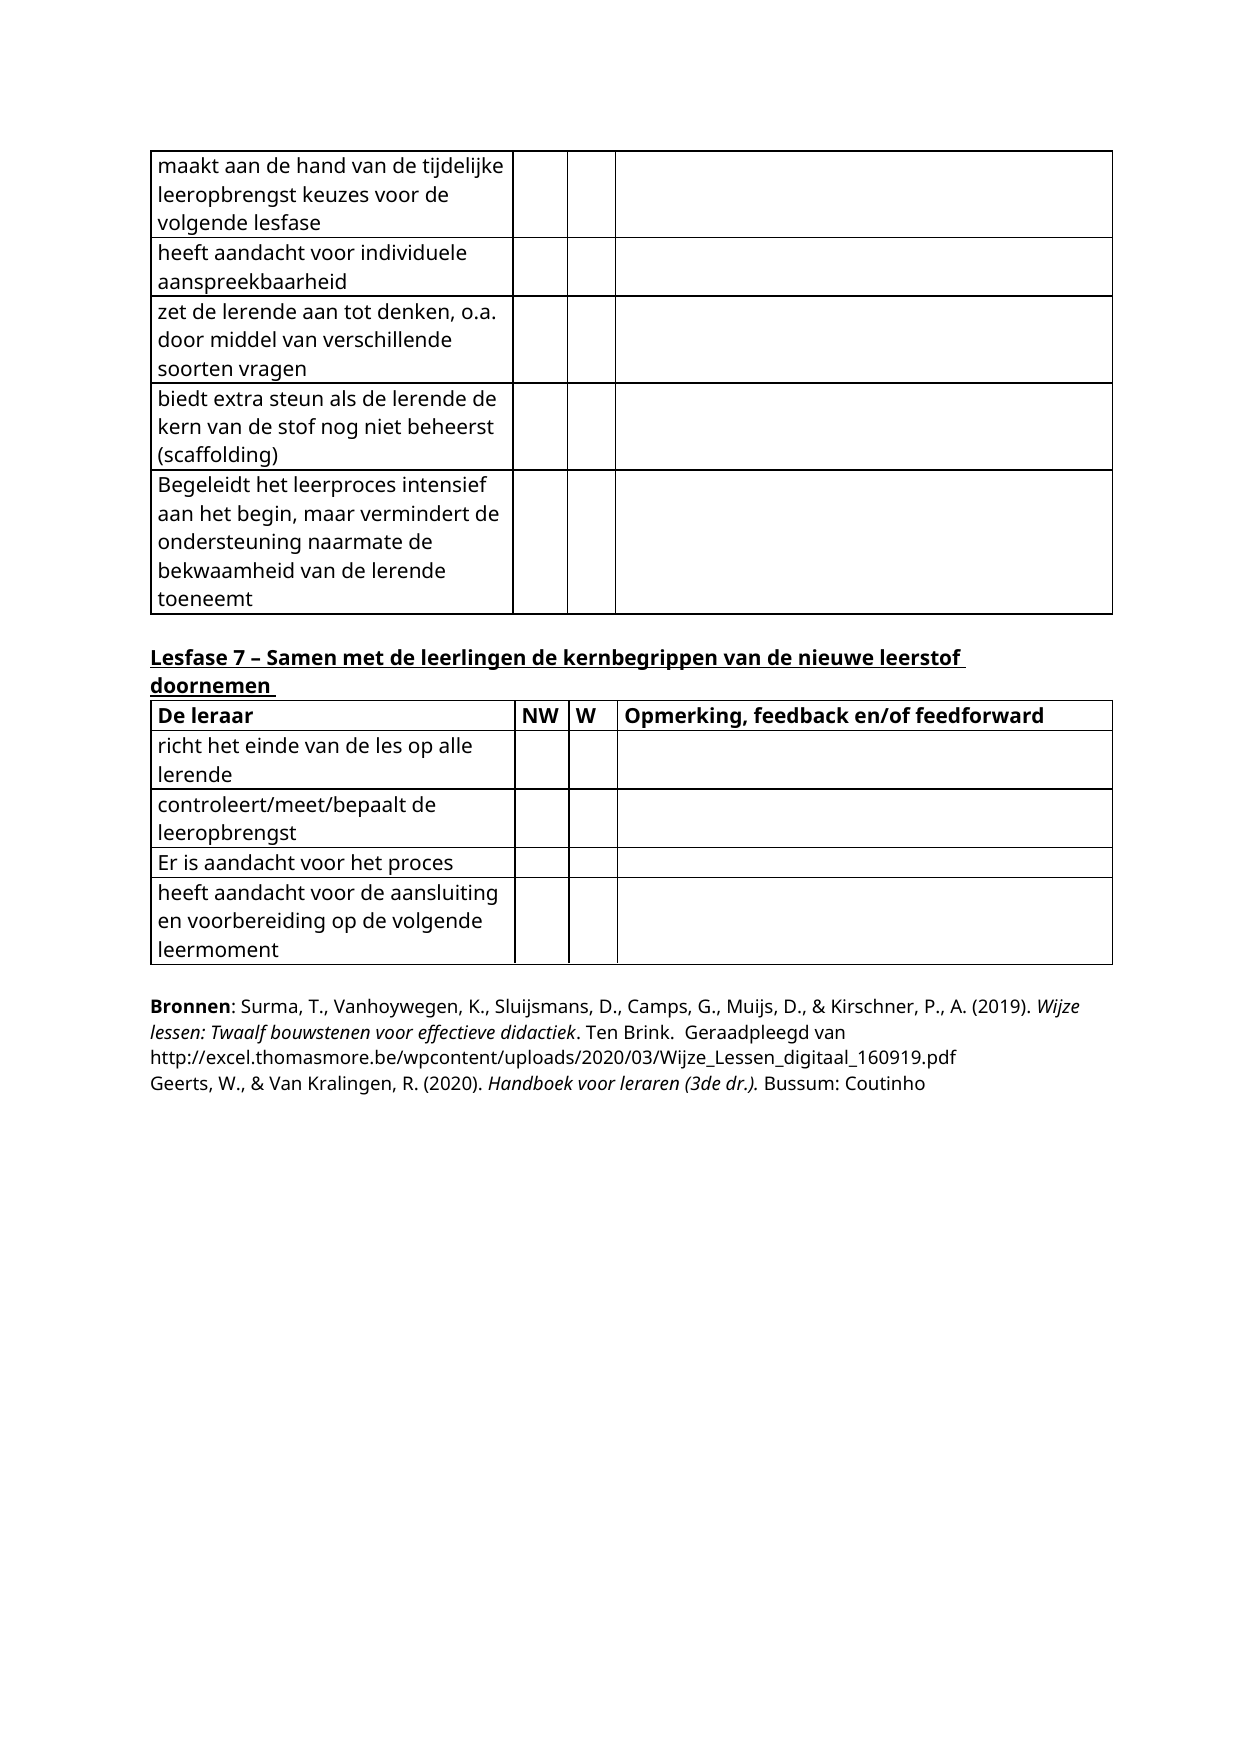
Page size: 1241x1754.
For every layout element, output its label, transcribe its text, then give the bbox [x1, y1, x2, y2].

table_cell [516, 790, 568, 847]
table_cell [570, 848, 617, 877]
table_cell [568, 152, 615, 237]
text Lesfase 7 – Samen met de leerlingen de kernbegrippen van de nieuwe leerstof doornemen [150, 643, 1090, 700]
table_cell [516, 848, 568, 877]
text Bronnen: Surma, T., Vanhoywegen, K., Sluijsmans, D., Camps, G., Muijs, D., & Kirschner, P., A. (2019). Wijze lessen: Twaalf bouwstenen voor effectieve didactiek. Ten Brink. Geraadpleegd van http://excel.thomasmore.be/wpcontent/uploads/2020/03/Wijze_Lessen_digitaal_160919.pdf [150, 993, 1090, 1070]
table_cell [616, 471, 1112, 613]
table_cell [514, 384, 567, 469]
table_cell [568, 238, 615, 295]
table_cell [568, 384, 615, 469]
table_cell maakt aan de hand van de tijdelijke leeropbrengst keuzes voor de volgende lesfase [152, 152, 512, 237]
table_cell heeft aandacht voor de aansluiting en voorbereiding op de volgende leermoment [152, 878, 514, 963]
table_cell [618, 878, 1112, 963]
table_cell Er is aandacht voor het proces [152, 848, 514, 877]
table_cell [616, 238, 1112, 295]
table_cell controleert/meet/bepaalt de leeropbrengst [152, 790, 514, 847]
table_header NW [516, 701, 568, 730]
table_cell [514, 152, 567, 237]
table_header Opmerking, feedback en/of feedforward [618, 701, 1112, 730]
table_cell [618, 731, 1112, 788]
table_cell [516, 731, 568, 788]
text Geerts, W., & Van Kralingen, R. (2020). Handboek voor leraren (3de dr.). Bussum: Coutinho [150, 1070, 1090, 1096]
table_cell [616, 384, 1112, 469]
table_cell zet de lerende aan tot denken, o.a. door middel van verschillende soorten vragen [152, 297, 512, 382]
table_cell [516, 878, 568, 963]
table_cell richt het einde van de les op alle lerende [152, 731, 514, 788]
table_cell [570, 731, 617, 788]
table_cell heeft aandacht voor individuele aanspreekbaarheid [152, 238, 512, 295]
table_cell [568, 471, 615, 613]
table_cell [618, 848, 1112, 877]
table_cell [570, 878, 617, 963]
table_cell [514, 471, 567, 613]
table_header De leraar [152, 701, 514, 730]
table_cell [616, 297, 1112, 382]
table_cell [514, 238, 567, 295]
table_cell Begeleidt het leerproces intensief aan het begin, maar vermindert de ondersteuning naarmate de bekwaamheid van de lerende toeneemt [152, 471, 512, 613]
table_cell [568, 297, 615, 382]
table_cell [616, 152, 1112, 237]
table_cell biedt extra steun als de lerende de kern van de stof nog niet beheerst (scaffolding) [152, 384, 512, 469]
table_cell [570, 790, 617, 847]
table_header W [570, 701, 617, 730]
table_cell [618, 790, 1112, 847]
table_cell [514, 297, 567, 382]
